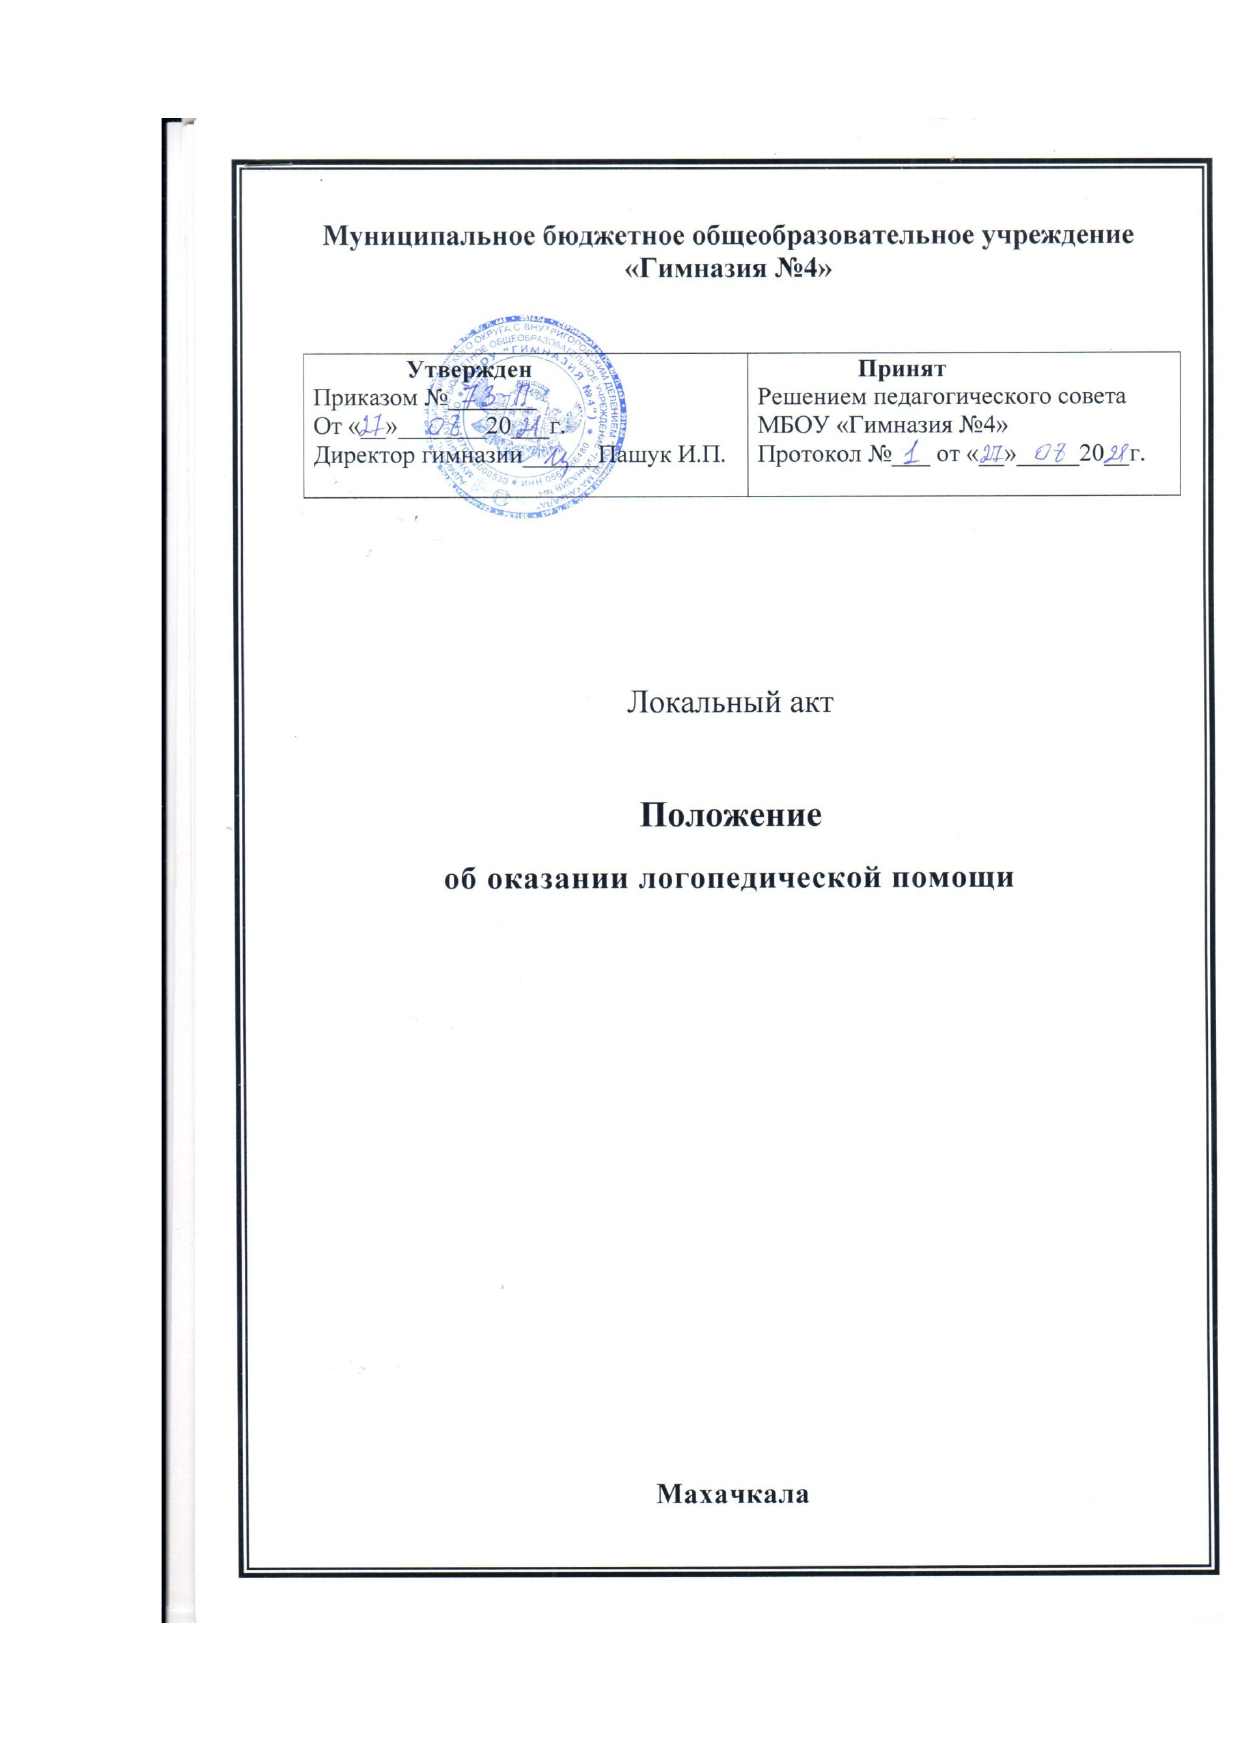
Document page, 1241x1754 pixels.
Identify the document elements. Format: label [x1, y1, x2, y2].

picture [161, 118, 1226, 1623]
